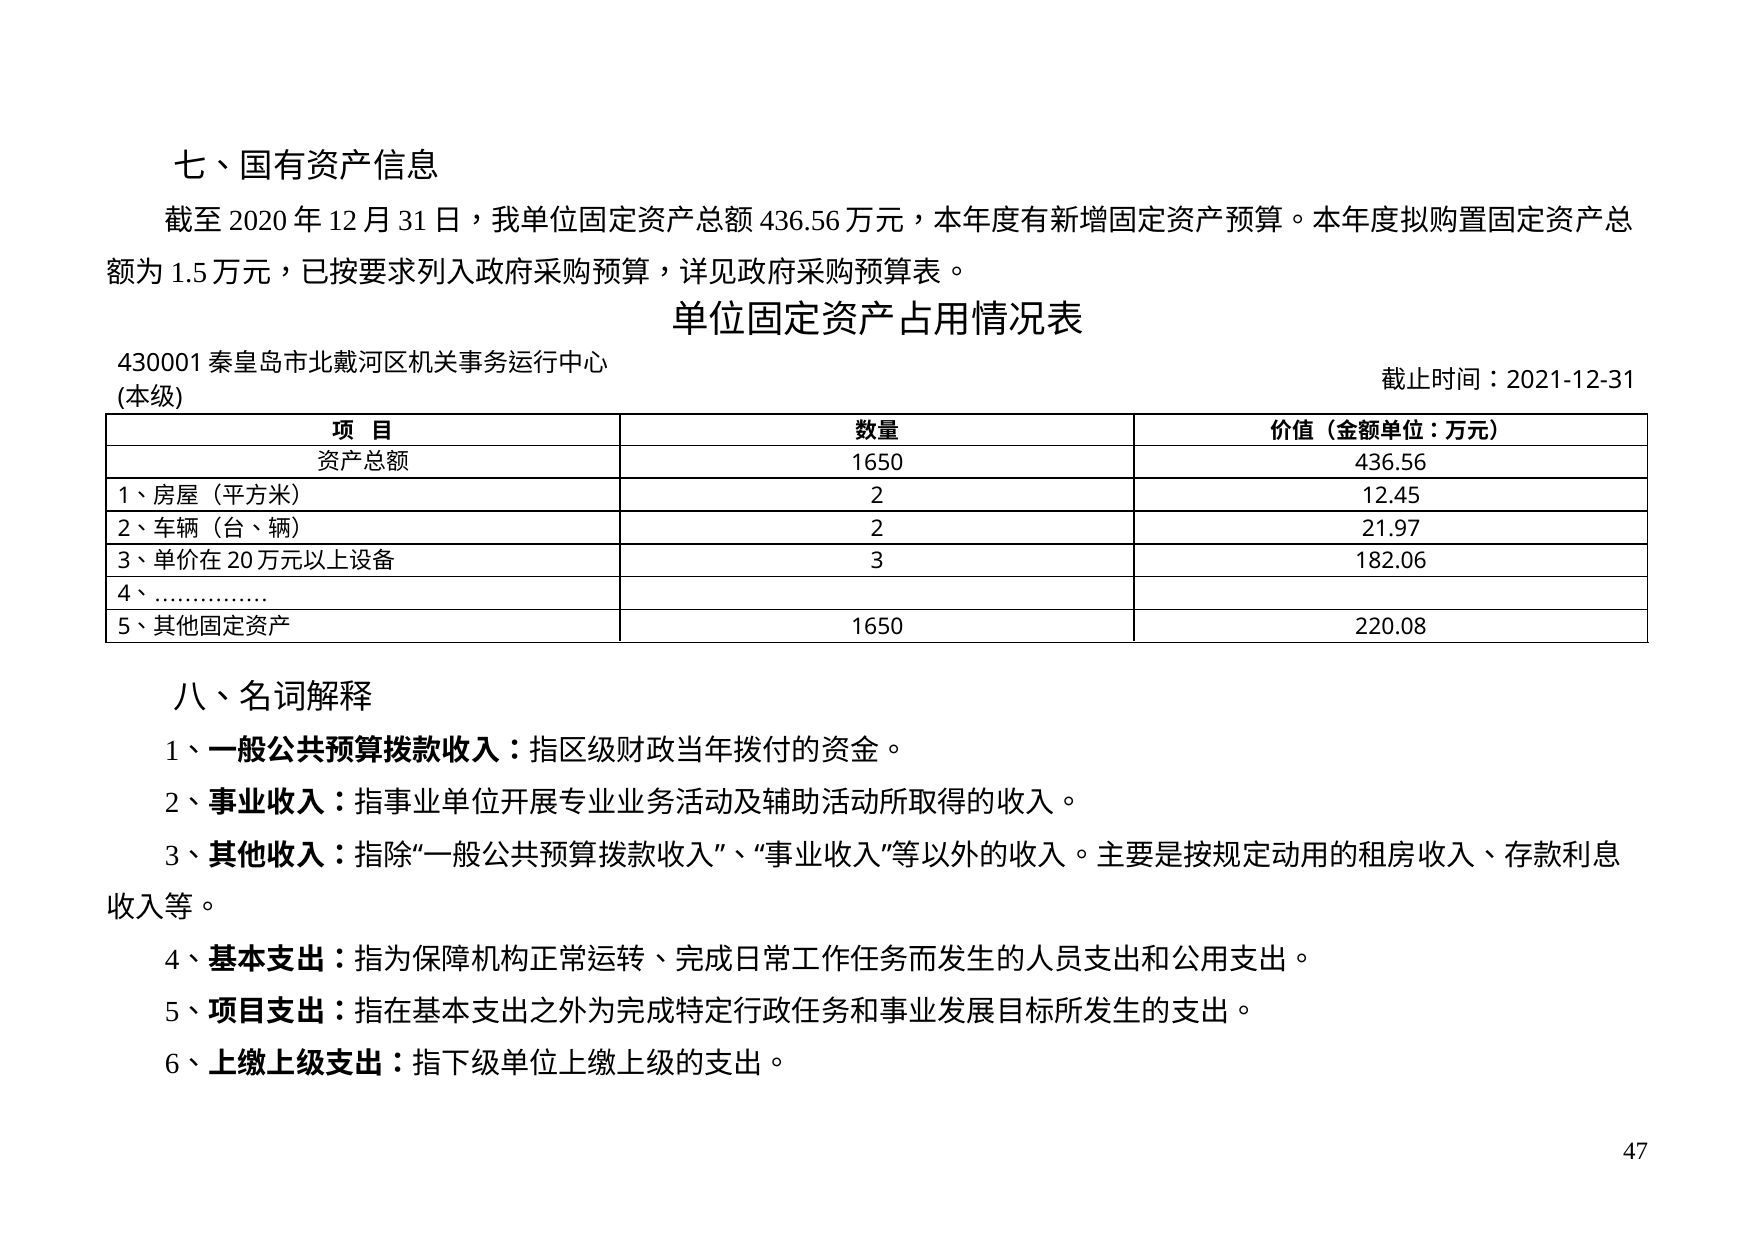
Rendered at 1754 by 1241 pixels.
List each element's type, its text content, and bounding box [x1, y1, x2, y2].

table_cell 5、其他固定资产 [107, 610, 619, 641]
table_cell [1135, 577, 1647, 608]
table_cell 3、单价在20万元以上设备 [107, 545, 619, 576]
text 八、名词解释 [106, 673, 1648, 718]
table_cell 436.56 [1135, 446, 1647, 477]
table_cell 项 目 [107, 415, 619, 444]
table_header 截止时间：2021-12-31 [621, 345, 1647, 413]
table_cell 数量 [621, 415, 1133, 444]
text 截至2020年12月31日，我单位固定资产总额436.56万元，本年度有新增固定资产预算。本年度拟购置固定资产总额为1.5万元，已按要求列入政府采购预算，详见政府采购预算表。 [106, 188, 1648, 292]
text 1、一般公共预算拨款收入：指区级财政当年拨付的资金。 [106, 719, 1648, 771]
table_cell 资产总额 [107, 446, 619, 477]
table_cell 价值（金额单位：万元） [1135, 415, 1647, 444]
table_cell 4、…………… [107, 577, 619, 608]
table_cell 2 [621, 512, 1133, 543]
text 2、事业收入：指事业单位开展专业业务活动及辅助活动所取得的收入。 [106, 771, 1648, 823]
table_cell 182.06 [1135, 545, 1647, 576]
text 5、项目支出：指在基本支出之外为完成特定行政任务和事业发展目标所发生的支出。 [106, 979, 1648, 1032]
table_cell 1650 [621, 610, 1133, 641]
table_cell 2、车辆（台、辆） [107, 512, 619, 543]
table_cell 2 [621, 479, 1133, 510]
text 3、其他收入：指除“一般公共预算拨款收入”、“事业收入”等以外的收入。主要是按规定动用的租房收入、存款利息收入等。 [106, 823, 1648, 927]
table_cell 1、房屋（平方米） [107, 479, 619, 510]
table_cell 12.45 [1135, 479, 1647, 510]
table_cell [621, 577, 1133, 608]
table_cell 220.08 [1135, 610, 1647, 641]
table_cell 3 [621, 545, 1133, 576]
table_cell 1650 [621, 446, 1133, 477]
text 七、国有资产信息 [106, 142, 1648, 187]
table_cell 21.97 [1135, 512, 1647, 543]
text 6、上缴上级支出：指下级单位上缴上级的支出。 [106, 1032, 1648, 1084]
text 单位固定资产占用情况表 [106, 292, 1648, 343]
table_header 430001秦皇岛市北戴河区机关事务运行中心(本级) [107, 345, 619, 413]
text 4、基本支出：指为保障机构正常运转、完成日常工作任务而发生的人员支出和公用支出。 [106, 927, 1648, 979]
